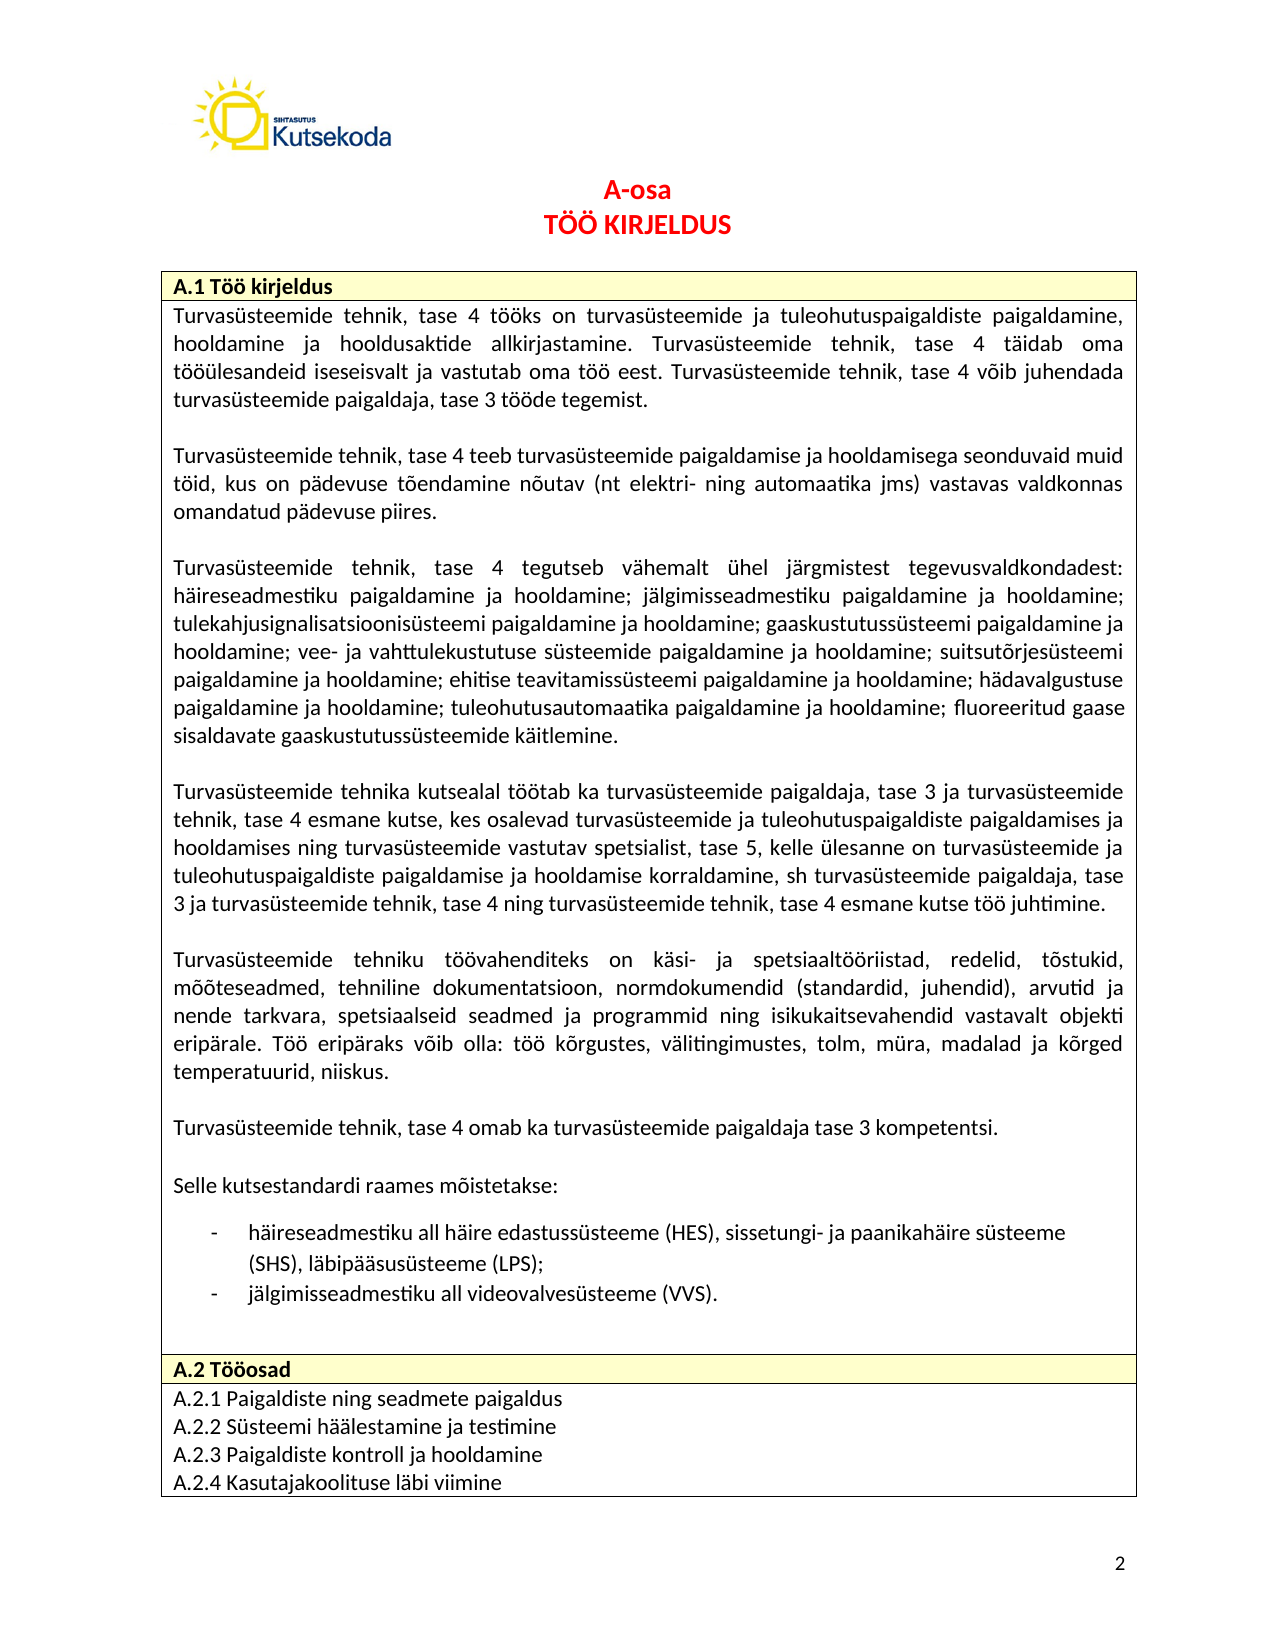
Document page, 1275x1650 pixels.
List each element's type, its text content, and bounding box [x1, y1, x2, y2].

table_cell A.2.1 Paigaldiste ning seadmete paigaldus A.2.2 Süsteemi häälestamine ja testimine A.2.3 Paigaldiste kontroll ja hooldamine A.2.4 Kasutajakoolituse läbi viimine [162, 1384, 1136, 1496]
table_cell A.2 Tööosad [162, 1355, 1136, 1383]
table_header A.1 Töö kirjeldus [162, 272, 1136, 300]
text A-osa [150, 171, 1125, 206]
table_cell Turvasüsteemide tehnik, tase 4 tööks on turvasüsteemide ja tuleohutuspaigaldiste paigaldamine, hooldamine ja hooldusaktide allkirjastamine. Turvasüsteemide tehnik, tase 4 täidab oma tööülesandeid iseseisvalt ja vastutab oma töö eest. Turvasüsteemide tehnik, tase 4 võib juhendada turvasüsteemide paigaldaja, tase 3 tööde tegemist. Turvasüsteemide tehnik, tase 4 teeb turvasüsteemide paigaldamise ja hooldamisega seonduvaid muid töid, kus on pädevuse tõendamine nõutav (nt elektri- ning automaatika jms) vastavas valdkonnas omandatud pädevuse piires. Turvasüsteemide tehnik, tase 4 tegutseb vähemalt ühel järgmistest tegevusvaldkondadest: häireseadmestiku paigaldamine ja hooldamine; jälgimisseadmestiku paigaldamine ja hooldamine; tulekahjusignalisatsioonisüsteemi paigaldamine ja hooldamine; gaaskustutussüsteemi paigaldamine ja hooldamine; vee- ja vahttulekustutuse süsteemide paigaldamine ja hooldamine; suitsutõrjesüsteemi paigaldamine ja hooldamine; ehitise teavitamissüsteemi paigaldamine ja hooldamine; hädavalgustuse paigaldamine ja hooldamine; tuleohutusautomaatika paigaldamine ja hooldamine; fluoreeritud gaase sisaldavate gaaskustutussüsteemide käitlemine. Turvasüsteemide tehnika kutsealal töötab ka turvasüsteemide paigaldaja, tase 3 ja turvasüsteemide tehnik, tase 4 esmane kutse, kes osalevad turvasüsteemide ja tuleohutuspaigaldiste paigaldamises ja hooldamises ning turvasüsteemide vastutav spetsialist, tase 5, kelle ülesanne on turvasüsteemide ja tuleohutuspaigaldiste paigaldamise ja hooldamise korraldamine, sh turvasüsteemide paigaldaja, tase 3 ja turvasüsteemide tehnik, tase 4 ning turvasüsteemide tehnik, tase 4 esmane kutse töö juhtimine. Turvasüsteemide tehniku töövahenditeks on käsi- ja spetsiaaltööriistad, redelid, tõstukid, mõõteseadmed, tehniline dokumentatsioon, normdokumendid (standardid, juhendid), arvutid ja nende tarkvara, spetsiaalseid seadmed ja programmid ning isikukaitsevahendid vastavalt objekti eripärale. Töö eripäraks võib olla: töö kõrgustes, välitingimustes, tolm, müra, madalad ja kõrged temperatuurid, niiskus. Turvasüsteemide tehnik, tase 4 omab ka turvasüsteemide paigaldaja tase 3 kompetentsi. Selle kutsestandardi raames mõistetakse: häireseadmestiku all häire edastussüsteeme (HES), sissetungi- ja paanikahäire süsteeme (SHS), läbipääsusüsteeme (LPS); jälgimisseadmestiku all videovalvesüsteeme (VVS). [162, 301, 1136, 1354]
text TÖÖ KIRJELDUS [150, 206, 1125, 242]
picture [150, 72, 433, 171]
